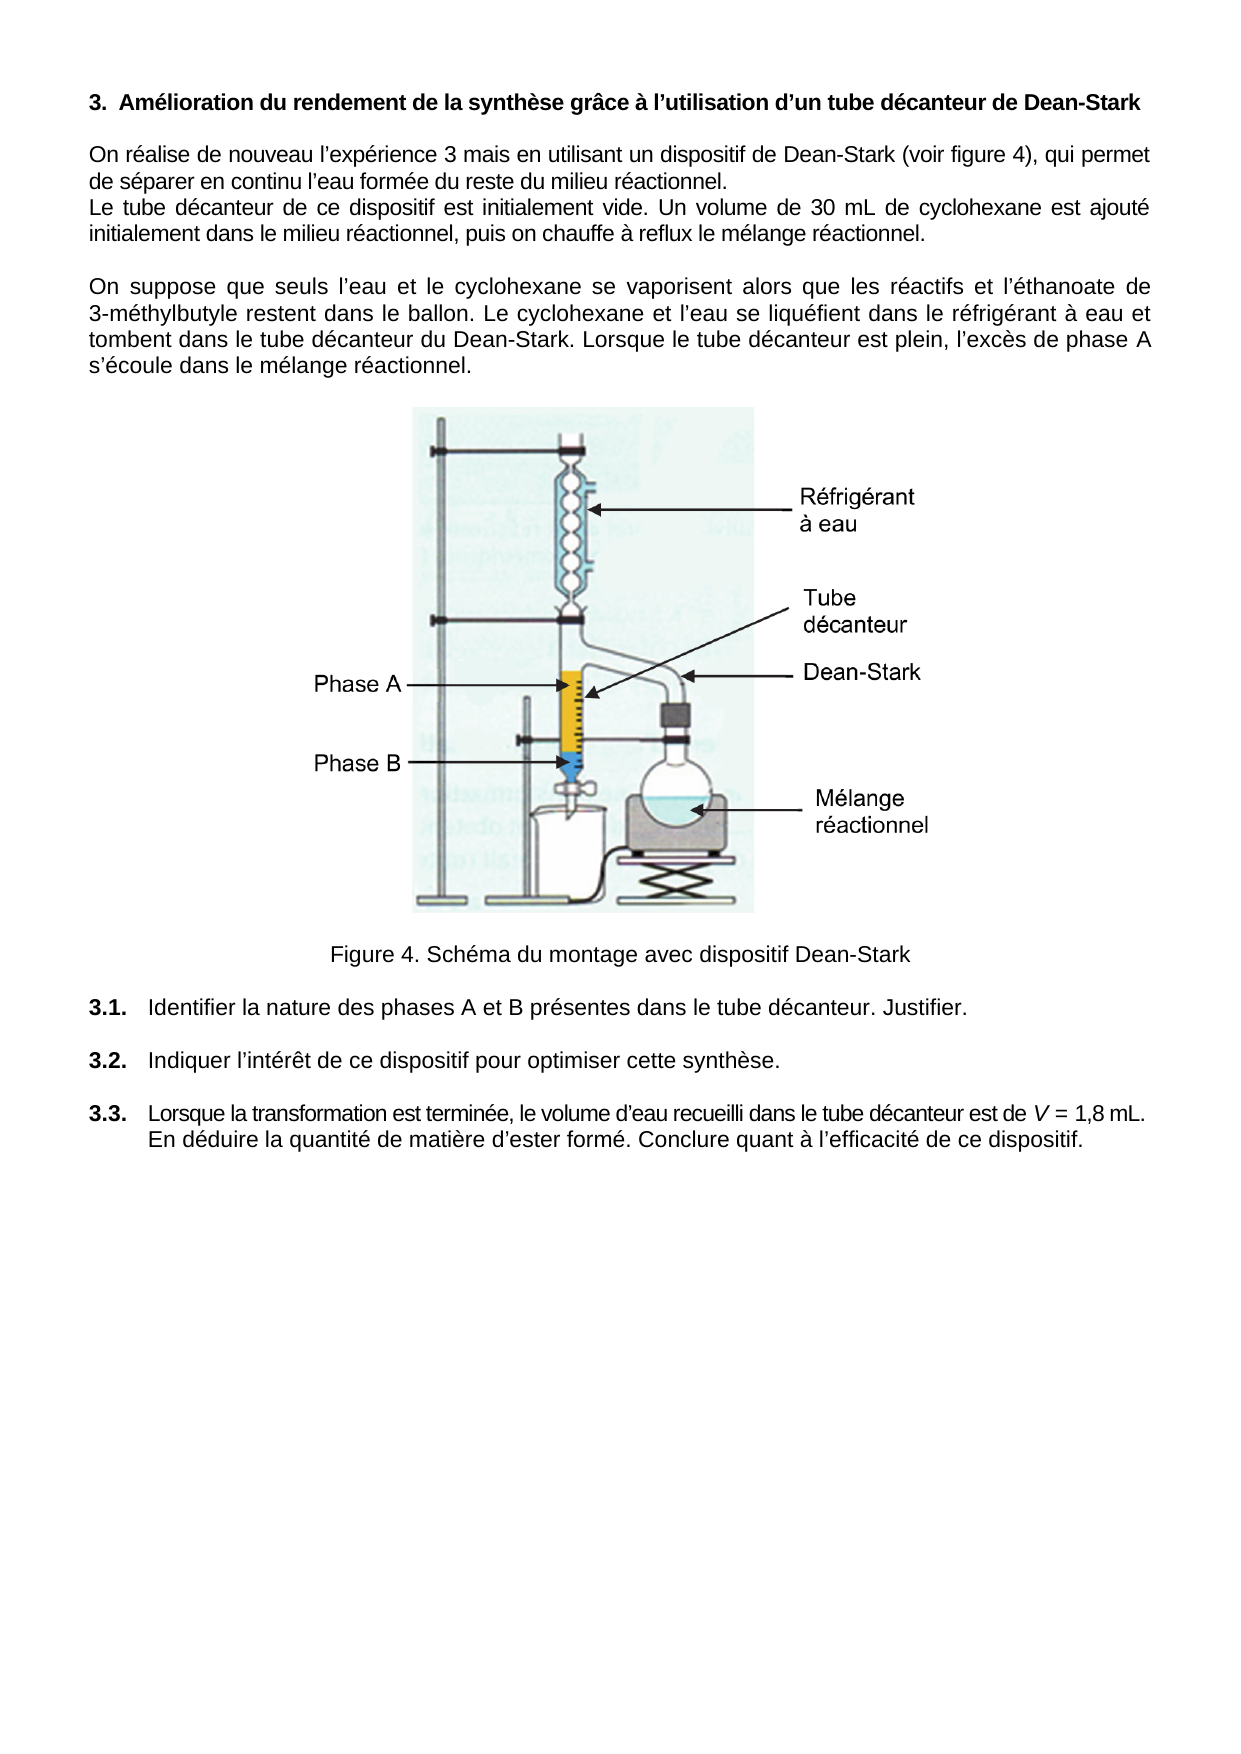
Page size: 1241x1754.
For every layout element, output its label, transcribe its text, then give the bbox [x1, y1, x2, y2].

text Le tube décanteur de ce dispositif est initialement vide. Un volume de 30 mL de cyclohexane est ajouté initialement dans le milieu réactionnel, puis on chauffe à reflux le mélange réactionnel. [89, 194, 1152, 247]
text Figure 4. Schéma du montage avec dispositif Dean-Stark [89, 941, 1152, 968]
text 3.1. Identifier la nature des phases A et B présentes dans le tube décanteur. Justifier. [89, 994, 1152, 1020]
text On suppose que seuls l’eau et le cyclohexane se vaporisent alors que les réactifs et l’éthanoate de 3-méthylbutyle restent dans le ballon. Le cyclohexane et l’eau se liquéfient dans le réfrigérant à eau et tombent dans le tube décanteur du Dean-Stark. Lorsque le tube décanteur est plein, l’excès de phase A s’écoule dans le mélange réactionnel. [89, 273, 1152, 378]
text 3. Amélioration du rendement de la synthèse grâce à l’utilisation d’un tube décanteur de Dean-Stark [89, 89, 1152, 115]
picture [308, 405, 932, 915]
text 3.3. Lorsque la transformation est terminée, le volume d’eau recueilli dans le tube décanteur est de V = 1,8 mL. [89, 1099, 1152, 1126]
text On réalise de nouveau l’expérience 3 mais en utilisant un dispositif de Dean-Stark (voir figure 4), qui permet de séparer en continu l’eau formée du reste du milieu réactionnel. [89, 141, 1152, 194]
text En déduire la quantité de matière d’ester formé. Conclure quant à l’efficacité de ce dispositif. [148, 1126, 1152, 1152]
text 3.2. Indiquer l’intérêt de ce dispositif pour optimiser cette synthèse. [89, 1047, 1152, 1073]
